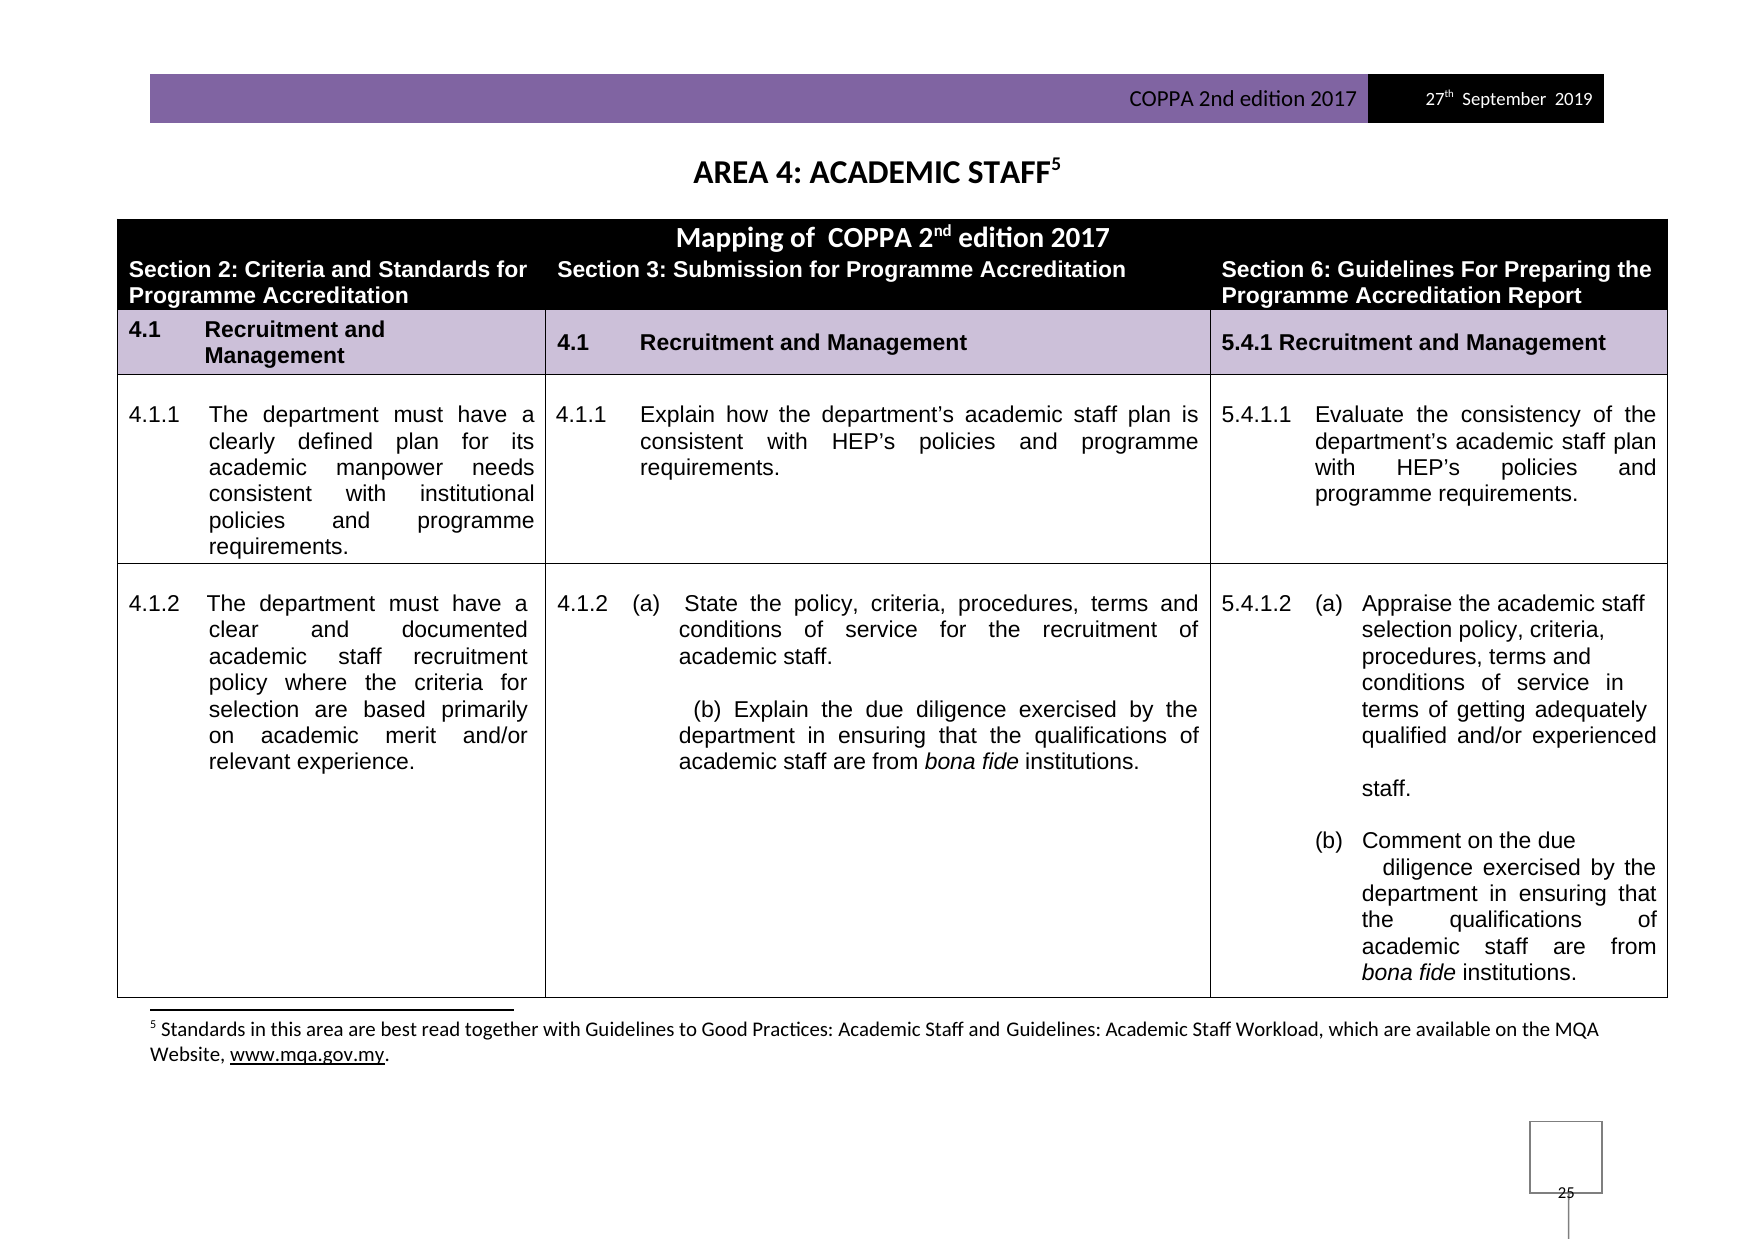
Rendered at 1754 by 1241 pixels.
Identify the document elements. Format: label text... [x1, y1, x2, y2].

table_cell Section 2: Criteria and Standards for Programme Accreditation [118, 256, 545, 309]
table_cell Recruitment and Management [118, 310, 545, 374]
table_cell 5.4.1 Recruitment and Management [1211, 310, 1667, 374]
table_cell Explain how the department’s academic staff plan is consistent with HEP’s policies and programme requirements. [546, 375, 1210, 563]
table_cell 4.1 Recruitment and Management [546, 310, 1210, 374]
table_cell 4.1.1 The department must have a clearly defined plan for its academic manpower needs consistent with institutional policies and programme requirements. [118, 375, 545, 563]
table_header Mapping of COPPA 2nd edition 2017 [118, 220, 1667, 255]
table_cell Section 3: Submission for Programme Accreditation [546, 256, 1210, 309]
table_cell Evaluate the consistency of the department’s academic staff plan with HEP’s policies and programme requirements. [1211, 375, 1667, 563]
table_cell Section 6: Guidelines For Preparing the Programme Accreditation Report [1211, 256, 1667, 309]
table_cell 4.1.2 (a) State the policy, criteria, procedures, terms and conditions of service for the recruitment of academic staff. (b) Explain the due diligence exercised by the department in ensuring that the qualifications of academic staff are from bona fide institutions. [546, 564, 1210, 997]
table_cell (a) Appraise the academic staff selection policy, criteria, procedures, terms and conditions of service in terms of getting adequately qualified and/or experienced staff. (b) Comment on the due diligence exercised by the department in ensuring that the qualifications of academic staff are from bona fide institutions. [1211, 564, 1667, 997]
table_cell 4.1.2 The department must have a clear and documented academic staff recruitment policy where the criteria for selection are based primarily on academic merit and/or relevant experience. [118, 564, 545, 997]
text AREA 4: ACADEMIC STAFF [150, 151, 1604, 192]
